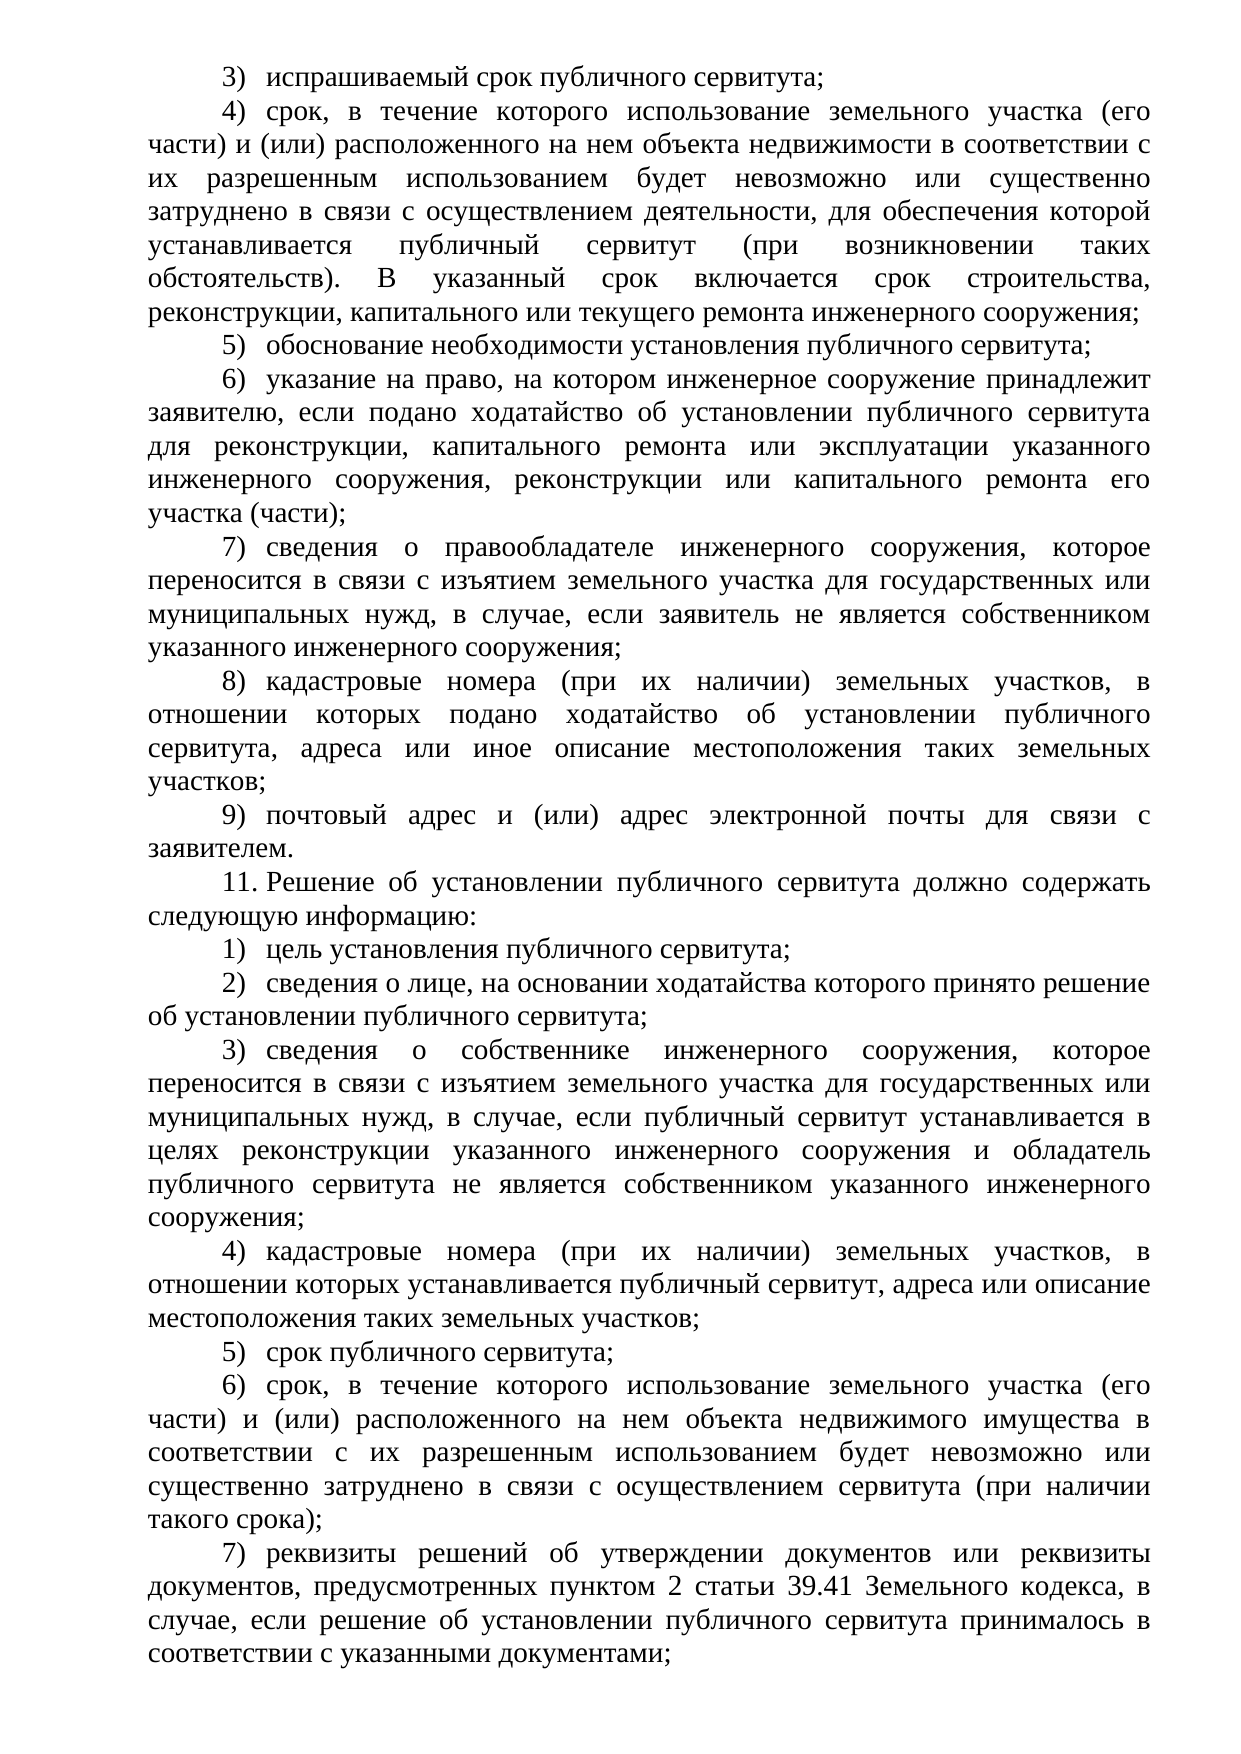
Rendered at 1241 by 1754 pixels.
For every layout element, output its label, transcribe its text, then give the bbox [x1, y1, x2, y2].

list срок публичного сервитута; [148, 1334, 1152, 1367]
list сведения о собственнике инженерного сооружения, которое переносится в связи с изъятием земельного участка для государственных или муниципальных нужд, в случае, если публичный сервитут устанавливается в целях реконструкции указанного инженерного сооружения и обладатель публичного сервитута не является собственником указанного инженерного сооружения; [148, 1032, 1152, 1233]
list срок, в течение которого использование земельного участка (его части) и (или) расположенного на нем объекта недвижимости в соответствии с их разрешенным использованием будет невозможно или существенно затруднено в связи с осуществлением деятельности, для обеспечения которой устанавливается публичный сервитут (при возникновении таких обстоятельств). В указанный срок включается срок строительства, реконструкции, капитального или текущего ремонта инженерного сооружения; [148, 93, 1152, 327]
list испрашиваемый срок публичного сервитута; [148, 59, 1152, 93]
list реквизиты решений об утверждении документов или реквизиты документов, предусмотренных пунктом 2 статьи 39.41 Земельного кодекса, в случае, если решение об установлении публичного сервитута принималось в соответствии с указанными документами; [148, 1535, 1152, 1669]
list срок, в течение которого использование земельного участка (его части) и (или) расположенного на нем объекта недвижимого имущества в соответствии с их разрешенным использованием будет невозможно или существенно затруднено в связи с осуществлением сервитута (при наличии такого срока); [148, 1367, 1152, 1535]
list цель установления публичного сервитута; [148, 931, 1152, 965]
list сведения о лице, на основании ходатайства которого принято решение об установлении публичного сервитута; [148, 965, 1152, 1032]
list кадастровые номера (при их наличии) земельных участков, в отношении которых подано ходатайство об установлении публичного сервитута, адреса или иное описание местоположения таких земельных участков; [148, 663, 1152, 797]
list кадастровые номера (при их наличии) земельных участков, в отношении которых устанавливается публичный сервитут, адреса или описание местоположения таких земельных участков; [148, 1233, 1152, 1334]
list сведения о правообладателе инженерного сооружения, которое переносится в связи с изъятием земельного участка для государственных или муниципальных нужд, в случае, если заявитель не является собственником указанного инженерного сооружения; [148, 529, 1152, 663]
list обоснование необходимости установления публичного сервитута; [148, 327, 1152, 361]
list Решение об установлении публичного сервитута должно содержать следующую информацию: [148, 864, 1152, 931]
list указание на право, на котором инженерное сооружение принадлежит заявителю, если подано ходатайство об установлении публичного сервитута для реконструкции, капитального ремонта или эксплуатации указанного инженерного сооружения, реконструкции или капитального ремонта его участка (части); [148, 361, 1152, 529]
list почтовый адрес и (или) адрес электронной почты для связи с заявителем. [148, 797, 1152, 864]
